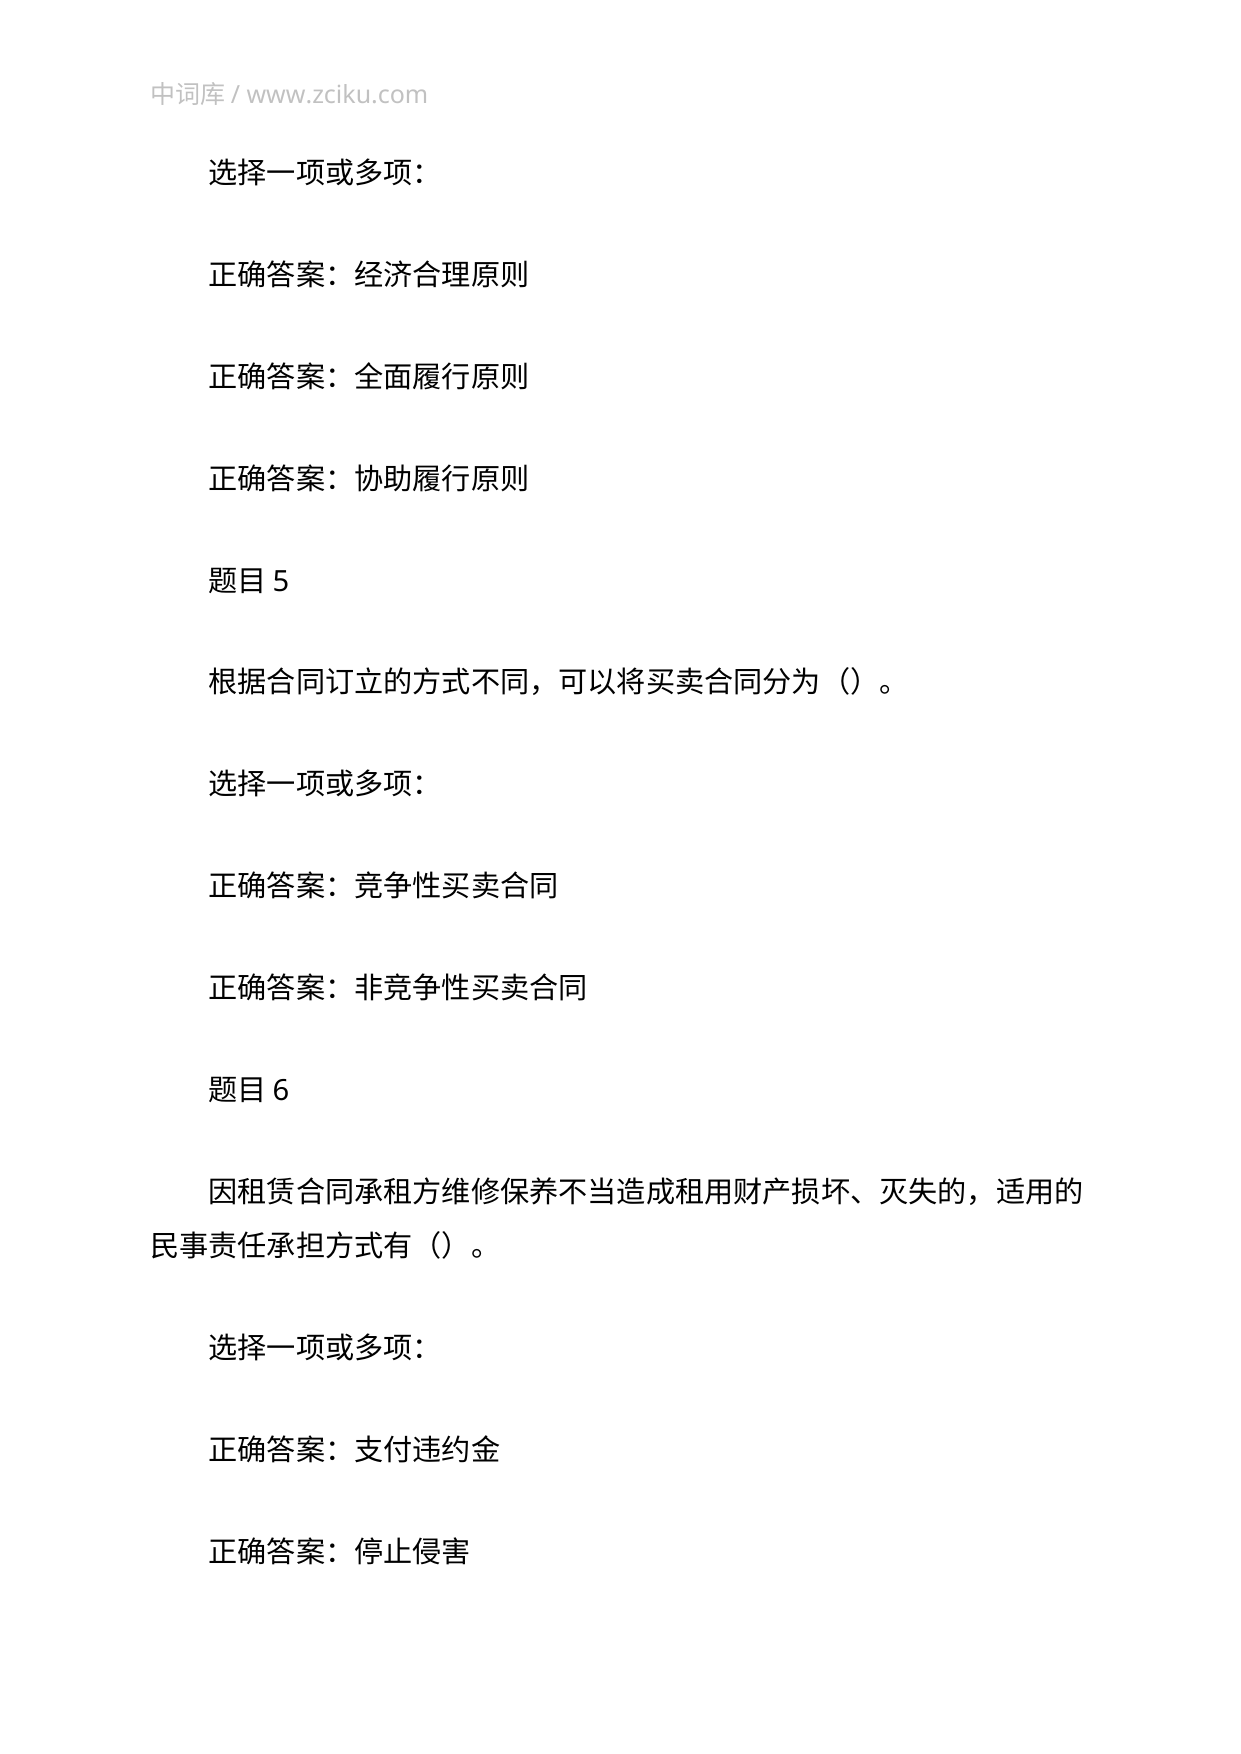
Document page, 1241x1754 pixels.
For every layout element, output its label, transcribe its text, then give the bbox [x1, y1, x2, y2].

text 正确答案：停止侵害 [150, 1528, 1090, 1571]
text 正确答案：协助履行原则 [150, 455, 1090, 498]
text 正确答案：全面履行原则 [150, 353, 1090, 396]
text 根据合同订立的方式不同，可以将买卖合同分为（）。 [150, 659, 1090, 701]
text 正确答案：经济合理原则 [150, 252, 1090, 294]
text 选择一项或多项： [150, 150, 1090, 192]
text 正确答案：非竞争性买卖合同 [150, 964, 1090, 1007]
text 题目6 [150, 1066, 1090, 1108]
text 因租赁合同承租方维修保养不当造成租用财产损坏、灭失的，适用的民事责任承担方式有（）。 [150, 1168, 1090, 1265]
text 题目5 [150, 557, 1090, 599]
text 正确答案：竞争性买卖合同 [150, 863, 1090, 905]
text 选择一项或多项： [150, 1325, 1090, 1367]
text 选择一项或多项： [150, 761, 1090, 803]
text 正确答案：支付违约金 [150, 1427, 1090, 1469]
